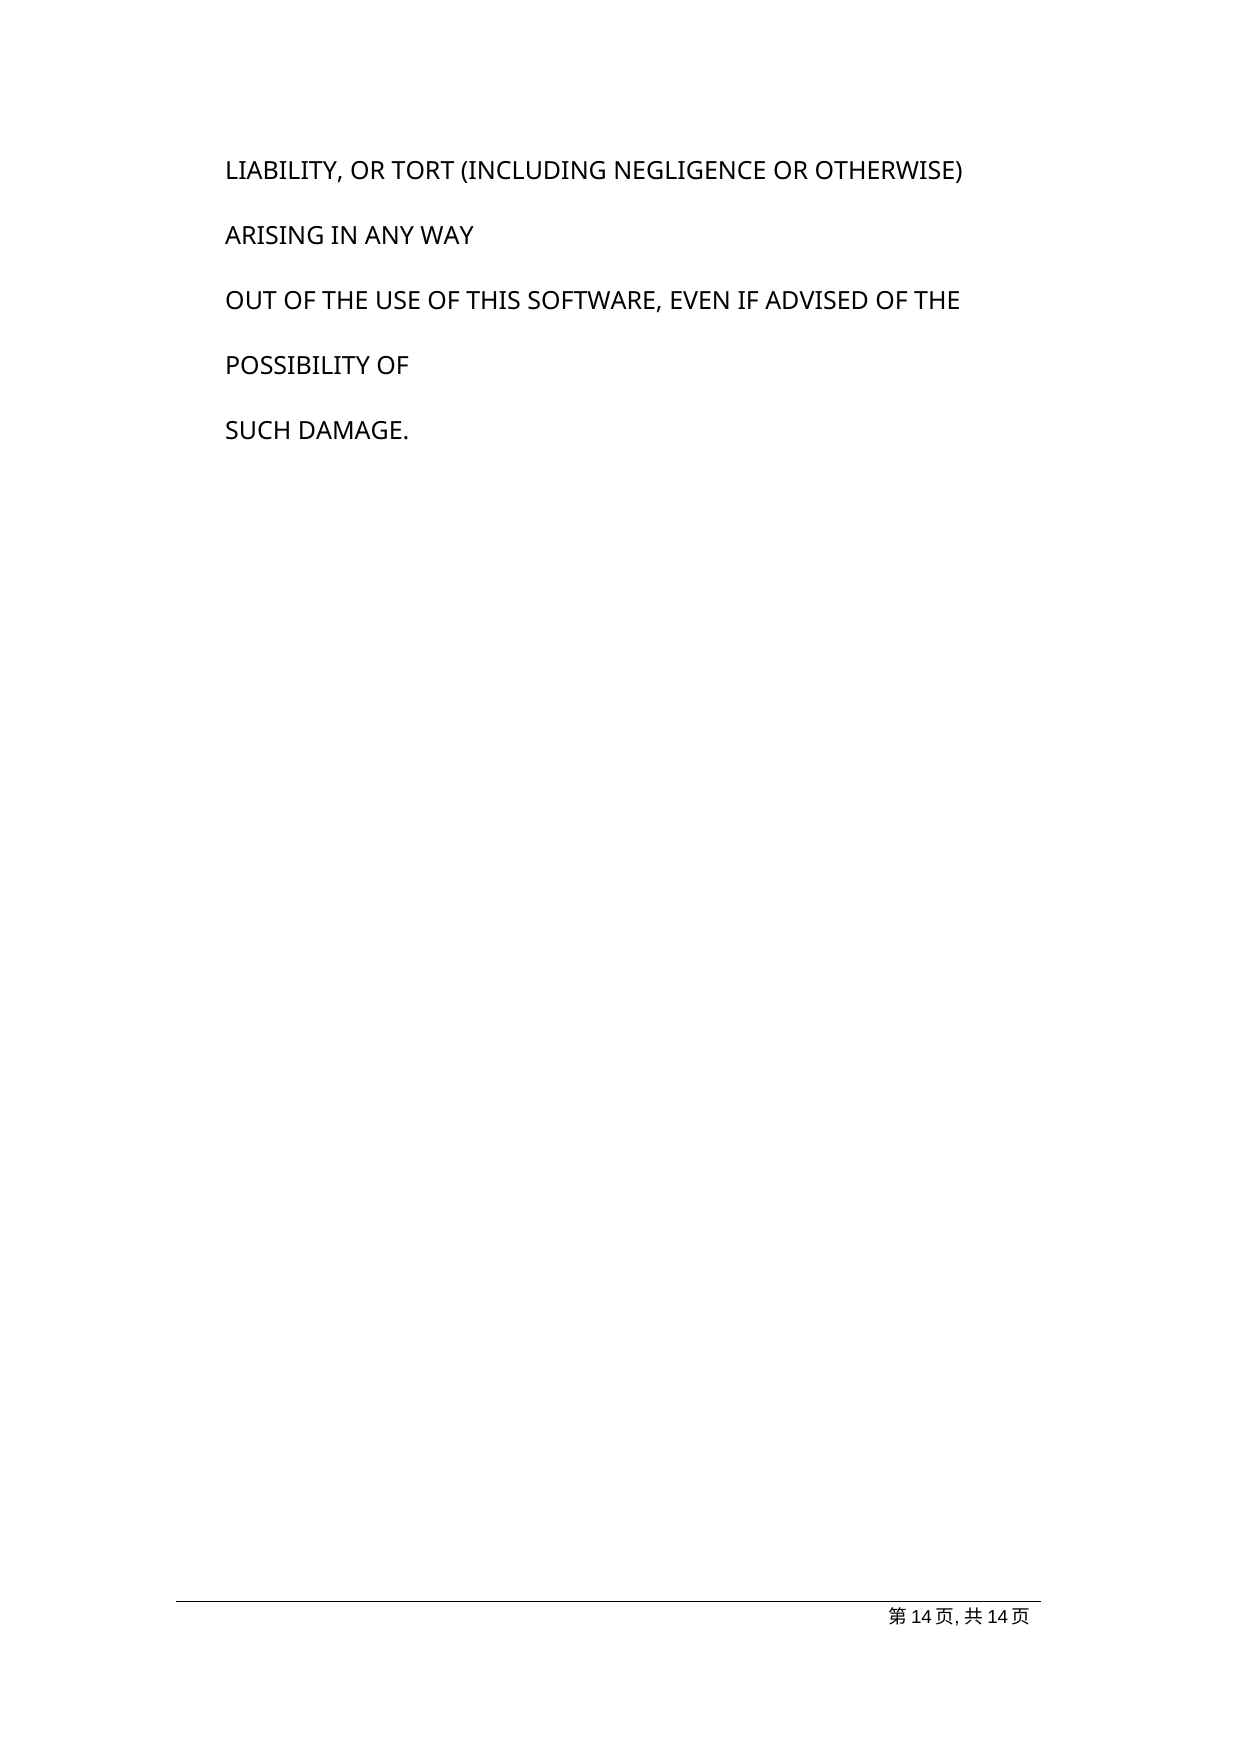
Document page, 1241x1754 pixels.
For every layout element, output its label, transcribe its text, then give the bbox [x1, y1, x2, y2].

list OUT OF THE USE OF THIS SOFTWARE, EVEN IF ADVISED OF THE POSSIBILITY OF [225, 267, 1053, 397]
list LIABILITY, OR TORT (INCLUDING NEGLIGENCE OR OTHERWISE) ARISING IN ANY WAY [225, 137, 1053, 267]
list SUCH DAMAGE. [225, 397, 1053, 462]
